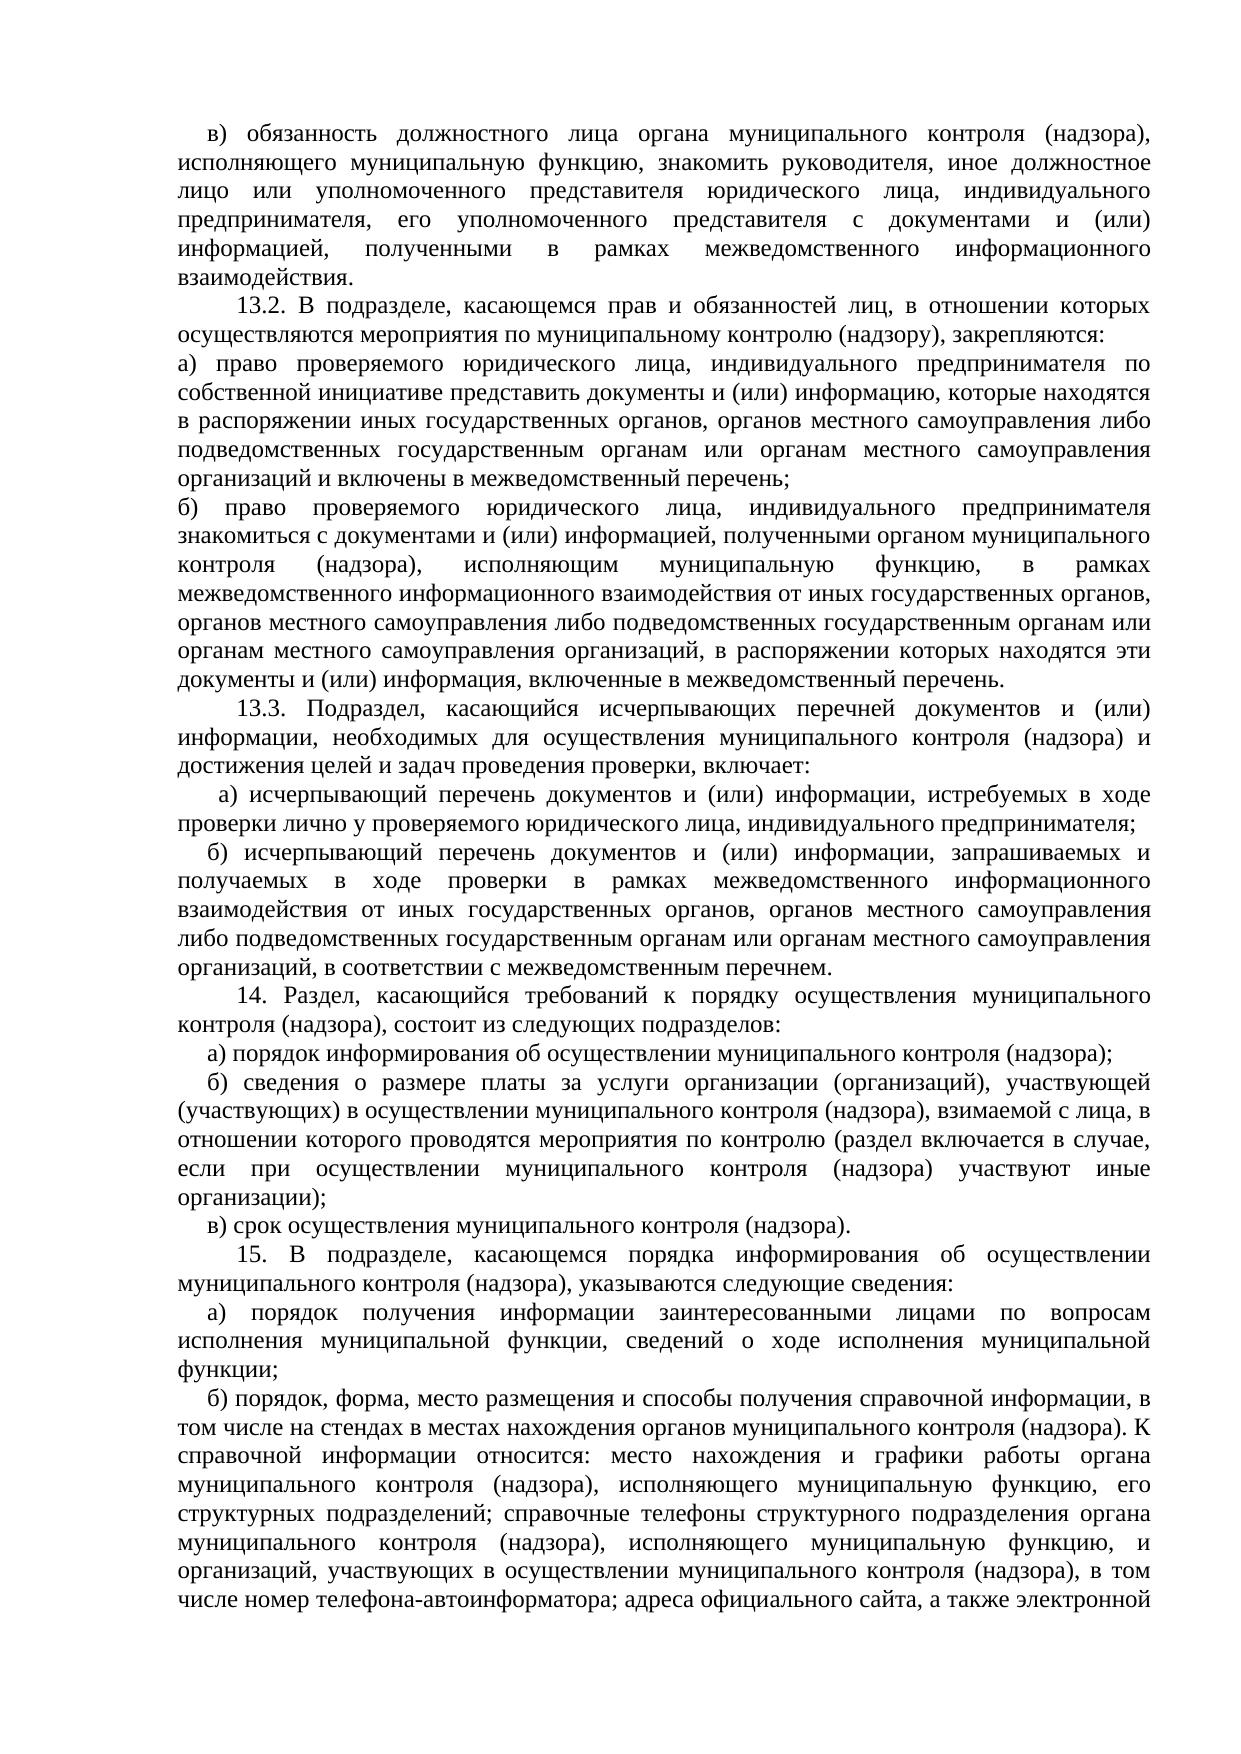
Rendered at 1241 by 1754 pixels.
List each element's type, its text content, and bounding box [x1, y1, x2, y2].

text б) право проверяемого юридического лица, индивидуального предпринимателя знакомиться с документами и (или) информацией, полученными органом муниципального контроля (надзора), исполняющим муниципальную функцию, в рамках межведомственного информационного взаимодействия от иных государственных органов, органов местного самоуправления либо подведомственных государственным органам или органам местного самоуправления организаций, в распоряжении которых находятся эти документы и (или) информация, включенные в межведомственный перечень. [177, 492, 1152, 693]
text б) исчерпывающий перечень документов и (или) информации, запрашиваемых и получаемых в ходе проверки в рамках межведомственного информационного взаимодействия от иных государственных органов, органов местного самоуправления либо подведомственных государственным органам или органам местного самоуправления организаций, в соответствии с межведомственным перечнем. [177, 837, 1152, 981]
text 15. В подразделе, касающемся порядка информирования об осуществлении муниципального контроля (надзора), указываются следующие сведения: [177, 1239, 1152, 1297]
text в) срок осуществления муниципального контроля (надзора). [177, 1211, 1152, 1239]
text а) право проверяемого юридического лица, индивидуального предпринимателя по собственной инициативе представить документы и (или) информацию, которые находятся в распоряжении иных государственных органов, органов местного самоуправления либо подведомственных государственным органам или органам местного самоуправления организаций и включены в межведомственный перечень; [177, 348, 1152, 492]
text а) порядок получения информации заинтересованными лицами по вопросам исполнения муниципальной функции, сведений о ходе исполнения муниципальной функции; [177, 1297, 1152, 1383]
text 14. Раздел, касающийся требований к порядку осуществления муниципального контроля (надзора), состоит из следующих подразделов: [177, 981, 1152, 1038]
text б) сведения о размере платы за услуги организации (организаций), участвующей (участвующих) в осуществлении муниципального контроля (надзора), взимаемой с лица, в отношении которого проводятся мероприятия по контролю (раздел включается в случае, если при осуществлении муниципального контроля (надзора) участвуют иные организации); [177, 1067, 1152, 1211]
text в) обязанность должностного лица органа муниципального контроля (надзора), исполняющего муниципальную функцию, знакомить руководителя, иное должностное лицо или уполномоченного представителя юридического лица, индивидуального предпринимателя, его уполномоченного представителя с документами и (или) информацией, полученными в рамках межведомственного информационного взаимодействия. [177, 118, 1152, 291]
text а) исчерпывающий перечень документов и (или) информации, истребуемых в ходе проверки лично у проверяемого юридического лица, индивидуального предпринимателя; [177, 779, 1152, 837]
text 13.3. Подраздел, касающийся исчерпывающих перечней документов и (или) информации, необходимых для осуществления муниципального контроля (надзора) и достижения целей и задач проведения проверки, включает: [177, 693, 1152, 779]
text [177, 1383, 1152, 1613]
text а) порядок информирования об осуществлении муниципального контроля (надзора); [177, 1038, 1152, 1067]
text 13.2. В подразделе, касающемся прав и обязанностей лиц, в отношении которых осуществляются мероприятия по муниципальному контролю (надзору), закрепляются: [177, 291, 1152, 348]
